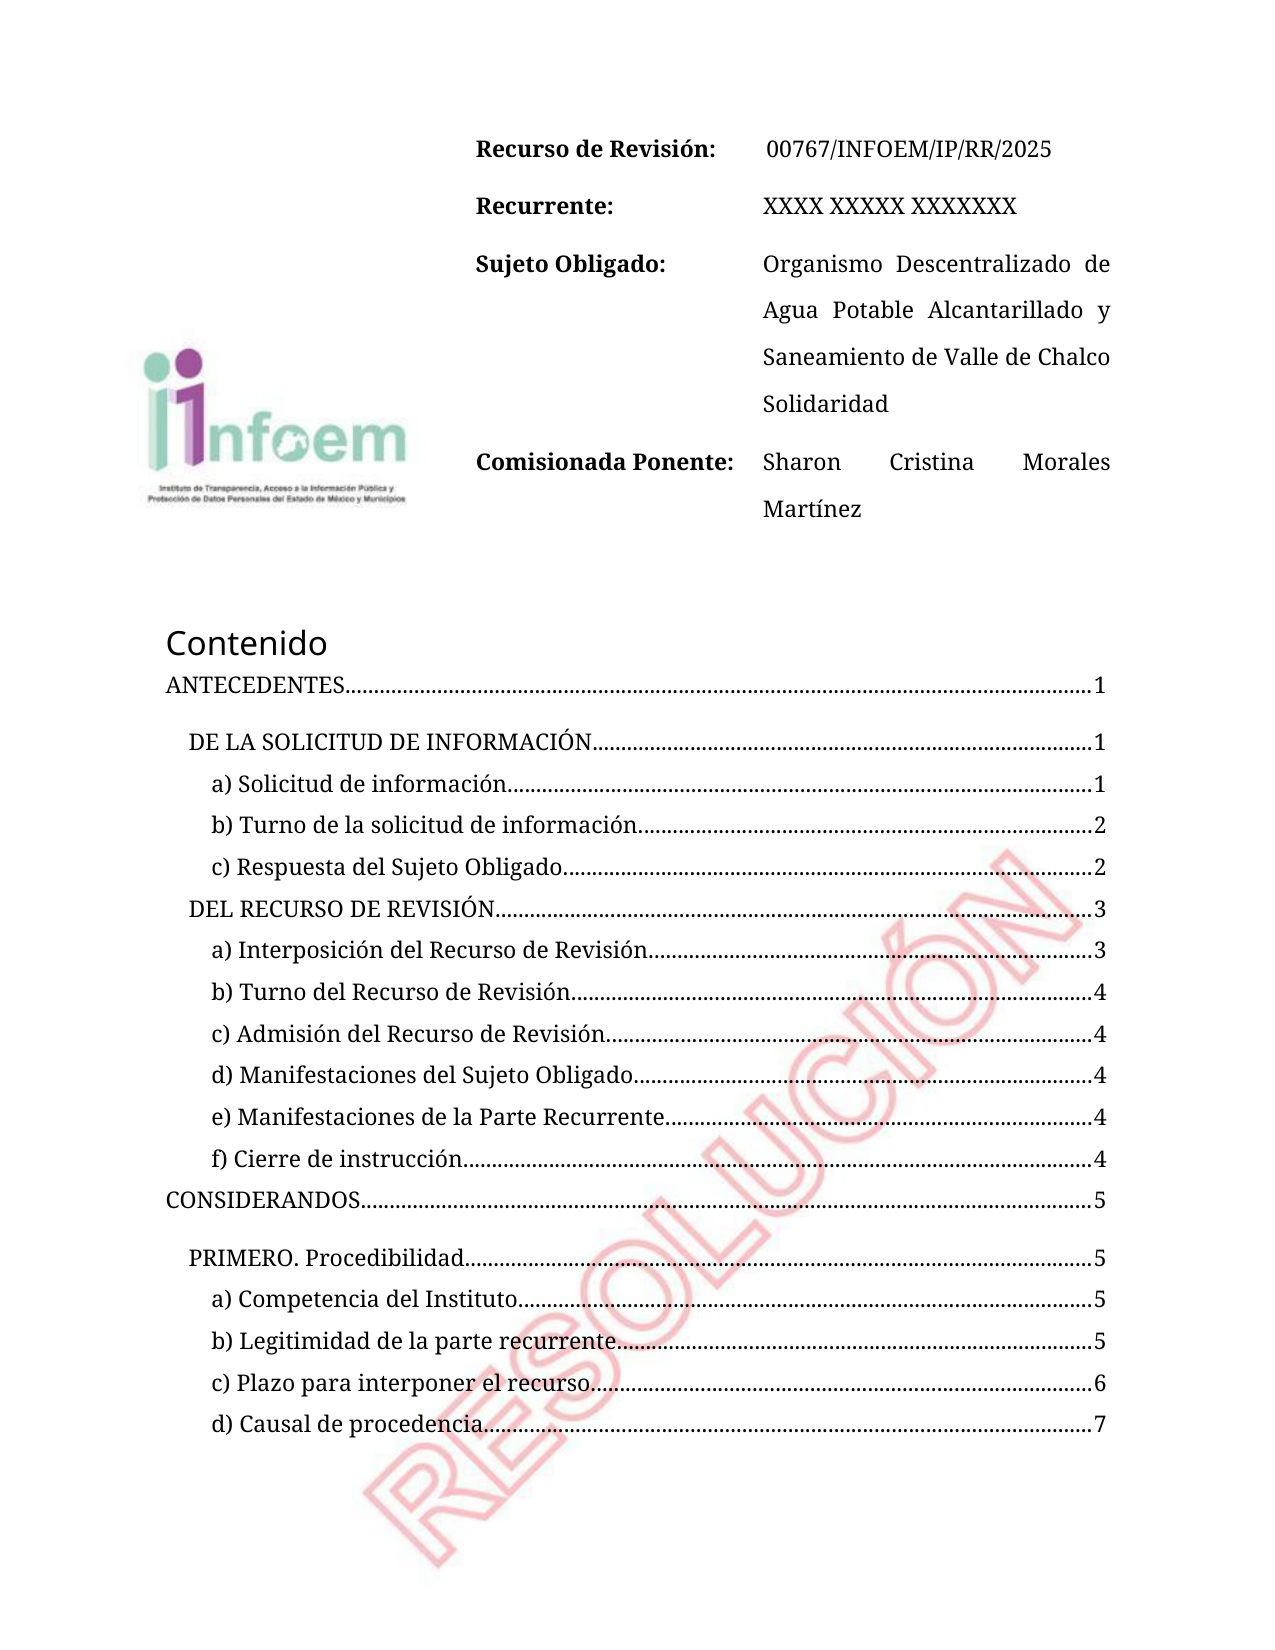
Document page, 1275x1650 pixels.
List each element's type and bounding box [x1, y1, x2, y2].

picture [14, 283, 1275, 1650]
